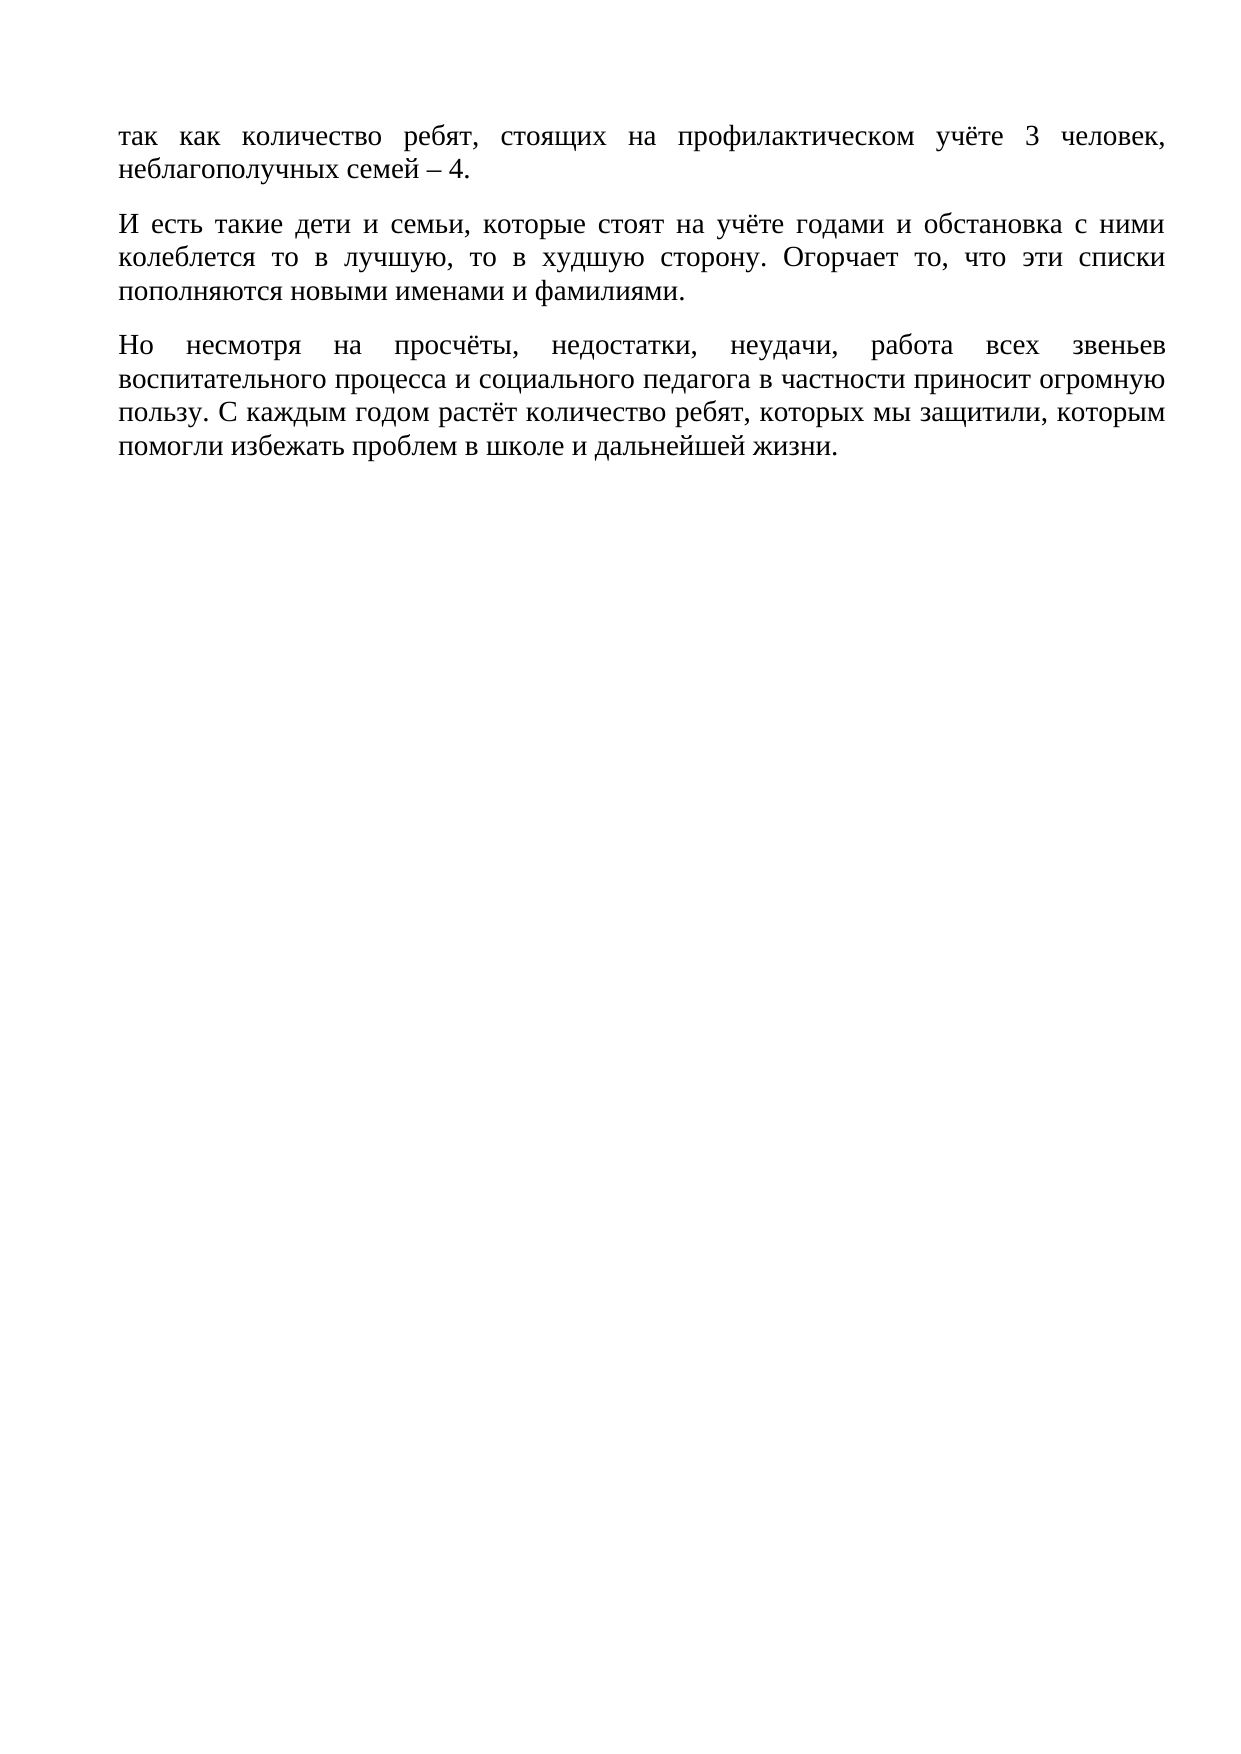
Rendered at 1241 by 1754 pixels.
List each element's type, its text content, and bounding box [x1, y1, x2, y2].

text Но несмотря на просчёты, недостатки, неудачи, работа всех звеньев воспитательного процесса и социального педагога в частности приносит огромную пользу. С каждым годом растёт количество ребят, которых мы защитили, которым помогли избежать проблем в школе и дальнейшей жизни. [118, 327, 1167, 462]
text И есть такие дети и семьи, которые стоят на учёте годами и обстановка с ними колеблется то в лучшую, то в худшую сторону. Огорчает то, что эти списки пополняются новыми именами и фамилиями. [118, 206, 1167, 307]
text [118, 118, 1167, 185]
